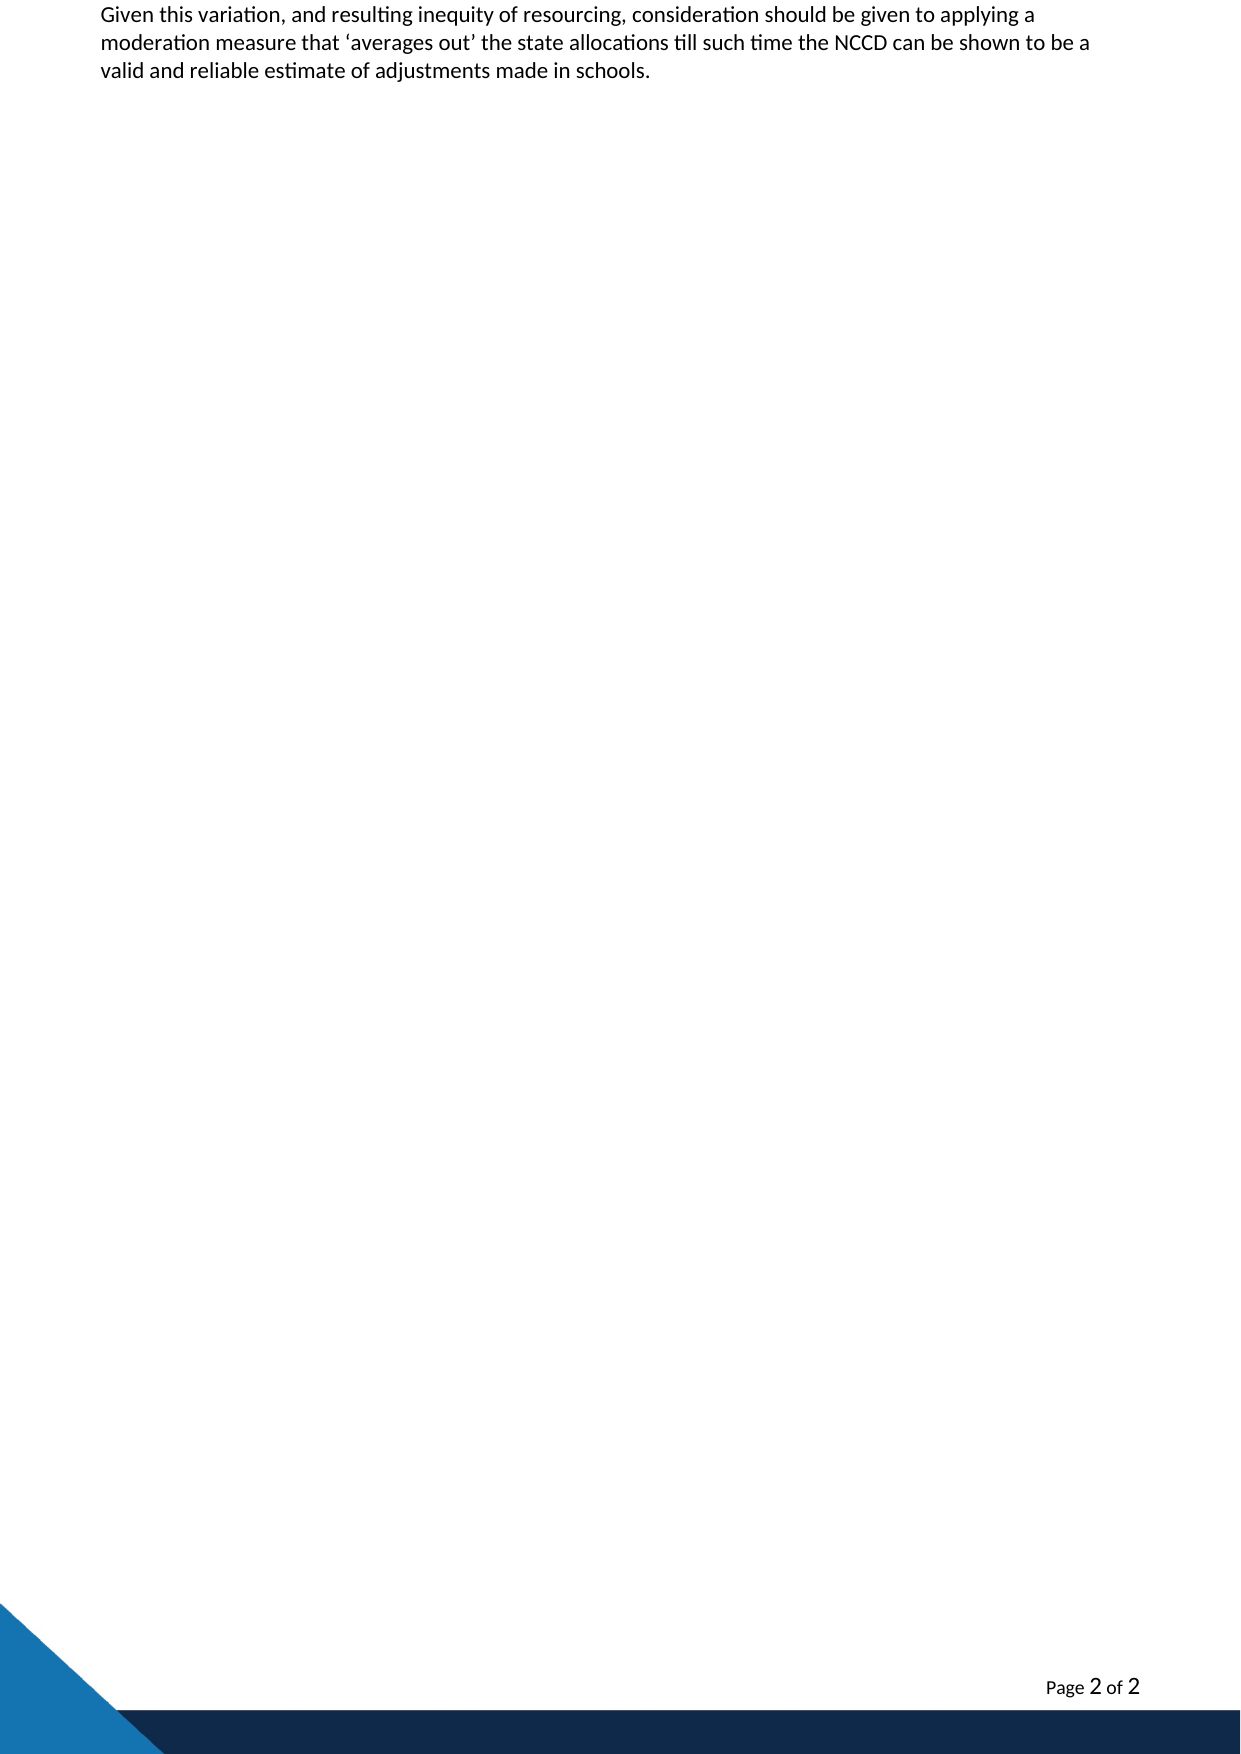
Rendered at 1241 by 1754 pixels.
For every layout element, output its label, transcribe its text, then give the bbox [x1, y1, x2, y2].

text Given this variation, and resulting inequity of resourcing, consideration should be given to applying a moderation measure that ‘averages out’ the state allocations till such time the NCCD can be shown to be a valid and reliable estimate of adjustments made in schools. [100, 0, 1140, 84]
picture [0, 1602, 1241, 1754]
